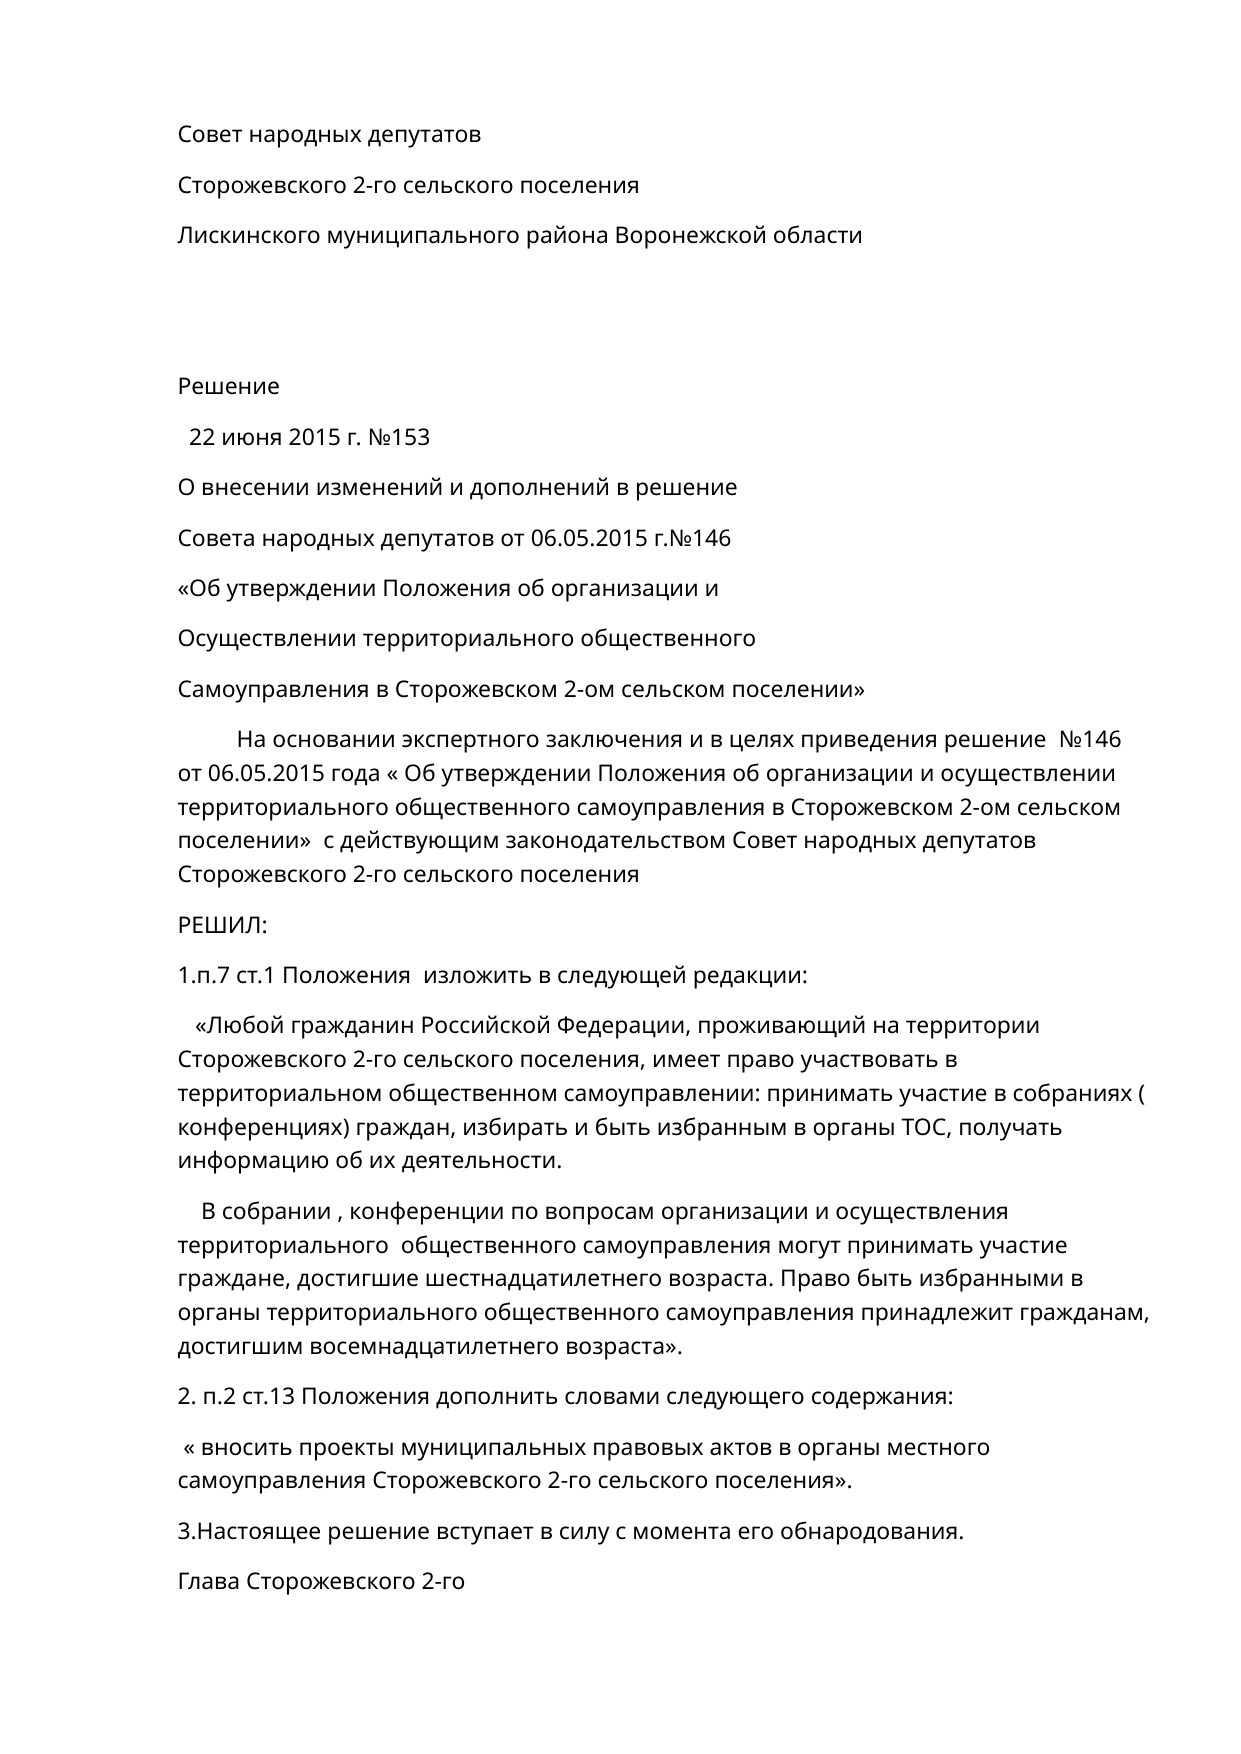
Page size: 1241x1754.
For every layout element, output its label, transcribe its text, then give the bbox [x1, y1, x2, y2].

text Лискинского муниципального района Воронежской области [177, 219, 1152, 250]
text Решение [177, 370, 1152, 401]
text 3.Настоящее решение вступает в силу с момента его обнародования. [177, 1515, 1152, 1546]
text 22 июня 2015 г. №153 [177, 421, 1152, 452]
text « вносить проекты муниципальных правовых актов в органы местного самоуправления Сторожевского 2-го сельского поселения». [177, 1431, 1152, 1496]
text Совета народных депутатов от 06.05.2015 г.№146 [177, 521, 1152, 553]
text Совет народных депутатов [177, 118, 1152, 149]
text «Любой гражданин Российской Федерации, проживающий на территории Сторожевского 2-го сельского поселения, имеет право участвовать в территориальном общественном самоуправлении: принимать участие в собраниях ( конференциях) граждан, избирать и быть избранным в органы ТОС, получать информацию об их деятельности. [177, 1009, 1152, 1176]
text Глава Сторожевского 2-го [177, 1565, 1152, 1596]
text 1.п.7 ст.1 Положения изложить в следующей редакции: [177, 959, 1152, 990]
text «Об утверждении Положения об организации и [177, 572, 1152, 603]
text На основании экспертного заключения и в целях приведения решение №146 от 06.05.2015 года « Об утверждении Положения об организации и осуществлении территориального общественного самоуправления в Сторожевском 2-ом сельском поселении» с действующим законодательством Совет народных депутатов Сторожевского 2-го сельского поселения [177, 723, 1152, 889]
text Самоуправления в Сторожевском 2-ом сельском поселении» [177, 673, 1152, 704]
text О внесении изменений и дополнений в решение [177, 471, 1152, 502]
text Сторожевского 2-го сельского поселения [177, 168, 1152, 200]
text 2. п.2 ст.13 Положения дополнить словами следующего содержания: [177, 1380, 1152, 1411]
text В собрании , конференции по вопросам организации и осуществления территориального общественного самоуправления могут принимать участие граждане, достигшие шестнадцатилетнего возраста. Право быть избранными в органы территориального общественного самоуправления принадлежит гражданам, достигшим восемнадцатилетнего возраста». [177, 1195, 1152, 1361]
text РЕШИЛ: [177, 908, 1152, 940]
text Осуществлении территориального общественного [177, 622, 1152, 653]
